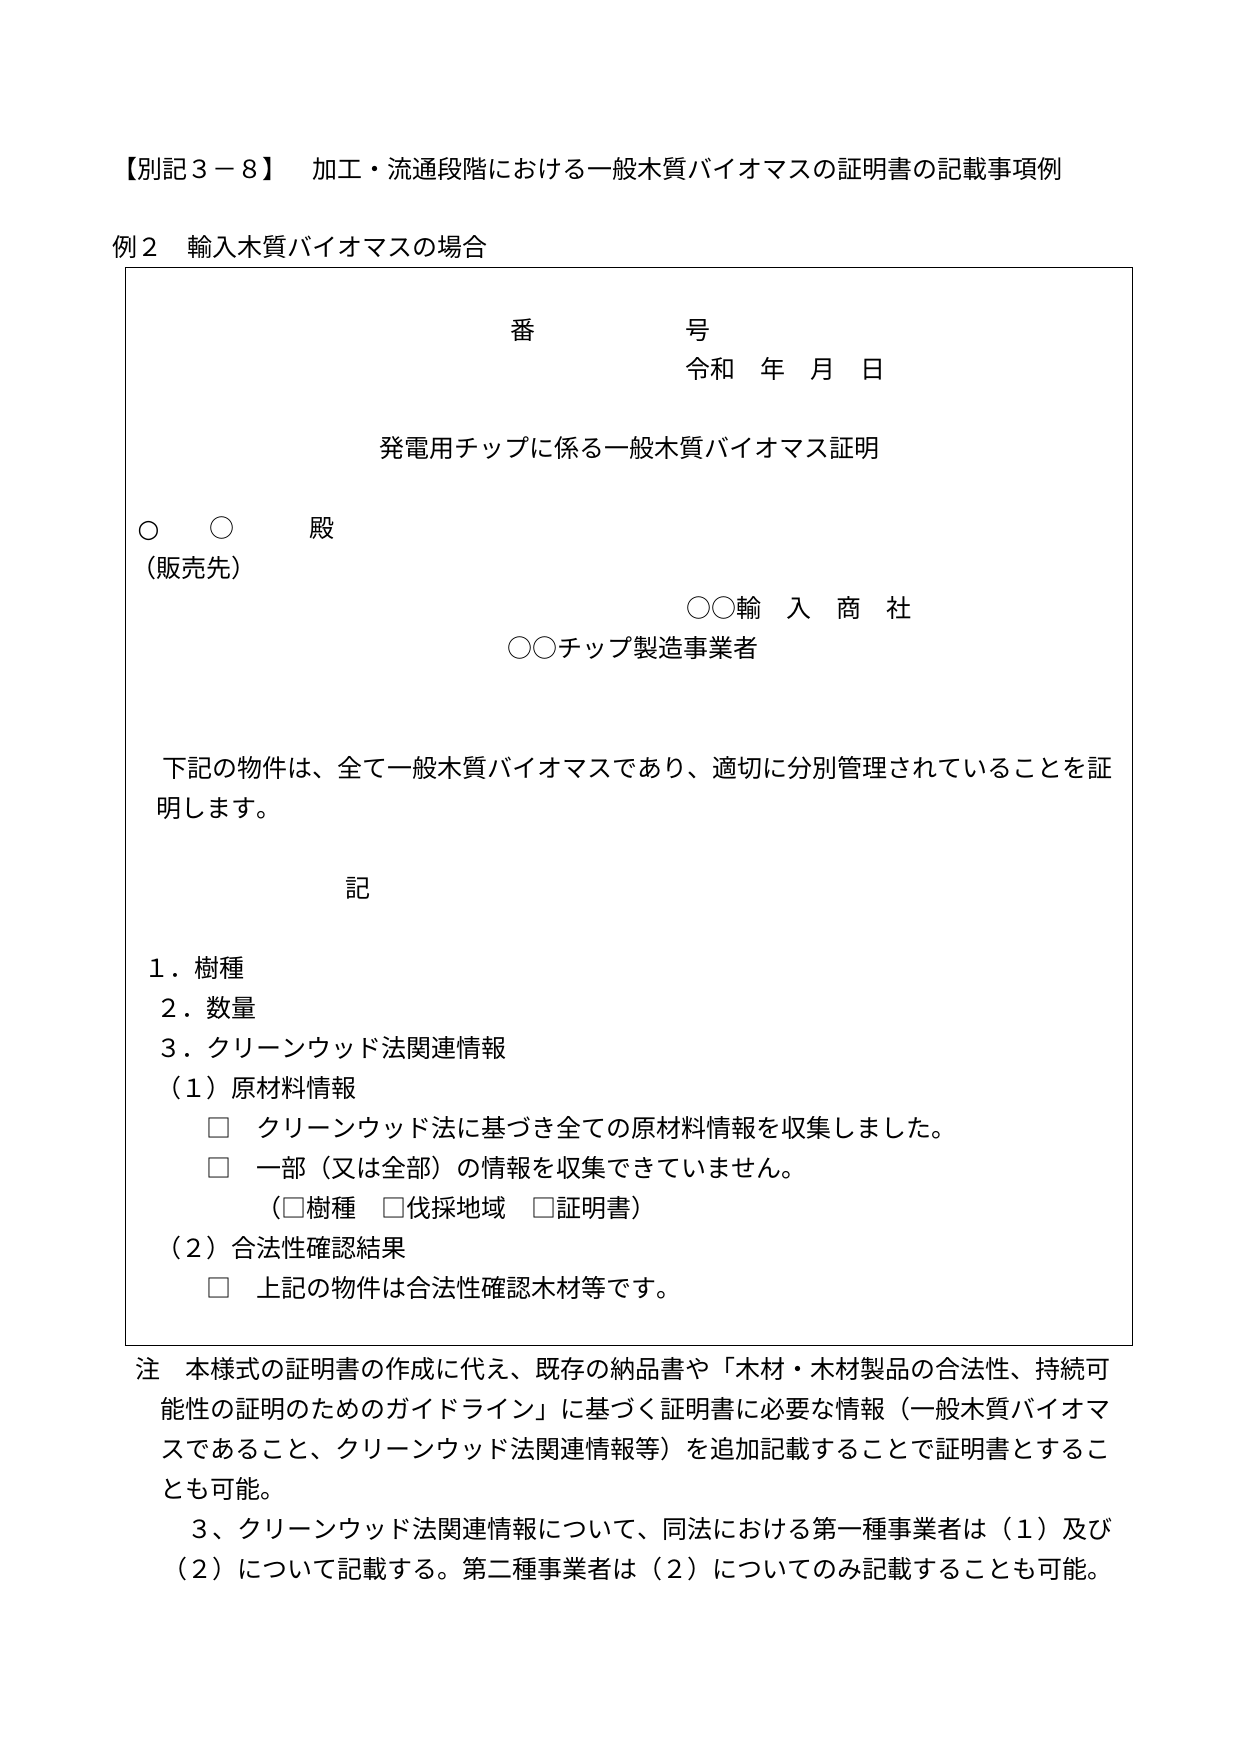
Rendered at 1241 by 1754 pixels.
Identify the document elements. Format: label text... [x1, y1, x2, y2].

text 注 本様式の証明書の作成に代え、既存の納品書や「木材・木材製品の合法性、持続可能性の証明のためのガイドライン」に基づく証明書に必要な情報（一般木質バイオマスであること、クリーンウッド法関連情報等）を追加記載することで証明書とすることも可能。 [135, 1346, 1128, 1506]
table_header 番 号 令和 年 月 日 発電用チップに係る一般木質バイオマス証明 ○ ○ 殿 （販売先） ○○輸 入 商 社 ○○チップ製造事業者 下記の物件は、全て一般木質バイオマスであり、適切に分別管理されていることを証明します。 記 １．樹種 ２．数量 ３．クリーンウッド法関連情報 （１）原材料情報 □ クリーンウッド法に基づき全ての原材料情報を収集しました。 □ 一部（又は全部）の情報を収集できていません。 （□樹種 □伐採地域 □証明書） （２）合法性確認結果 □ 上記の物件は合法性確認木材等です。 [126, 268, 1132, 1345]
text 例２ 輸入木質バイオマスの場合 [112, 227, 1128, 263]
text ３、クリーンウッド法関連情報について、同法における第一種事業者は（１）及び（２）について記載する。第二種事業者は（２）についてのみ記載することも可能。 [112, 1506, 1128, 1586]
text 【別記３－８】 加工・流通段階における一般木質バイオマスの証明書の記載事項例 [112, 150, 1128, 186]
